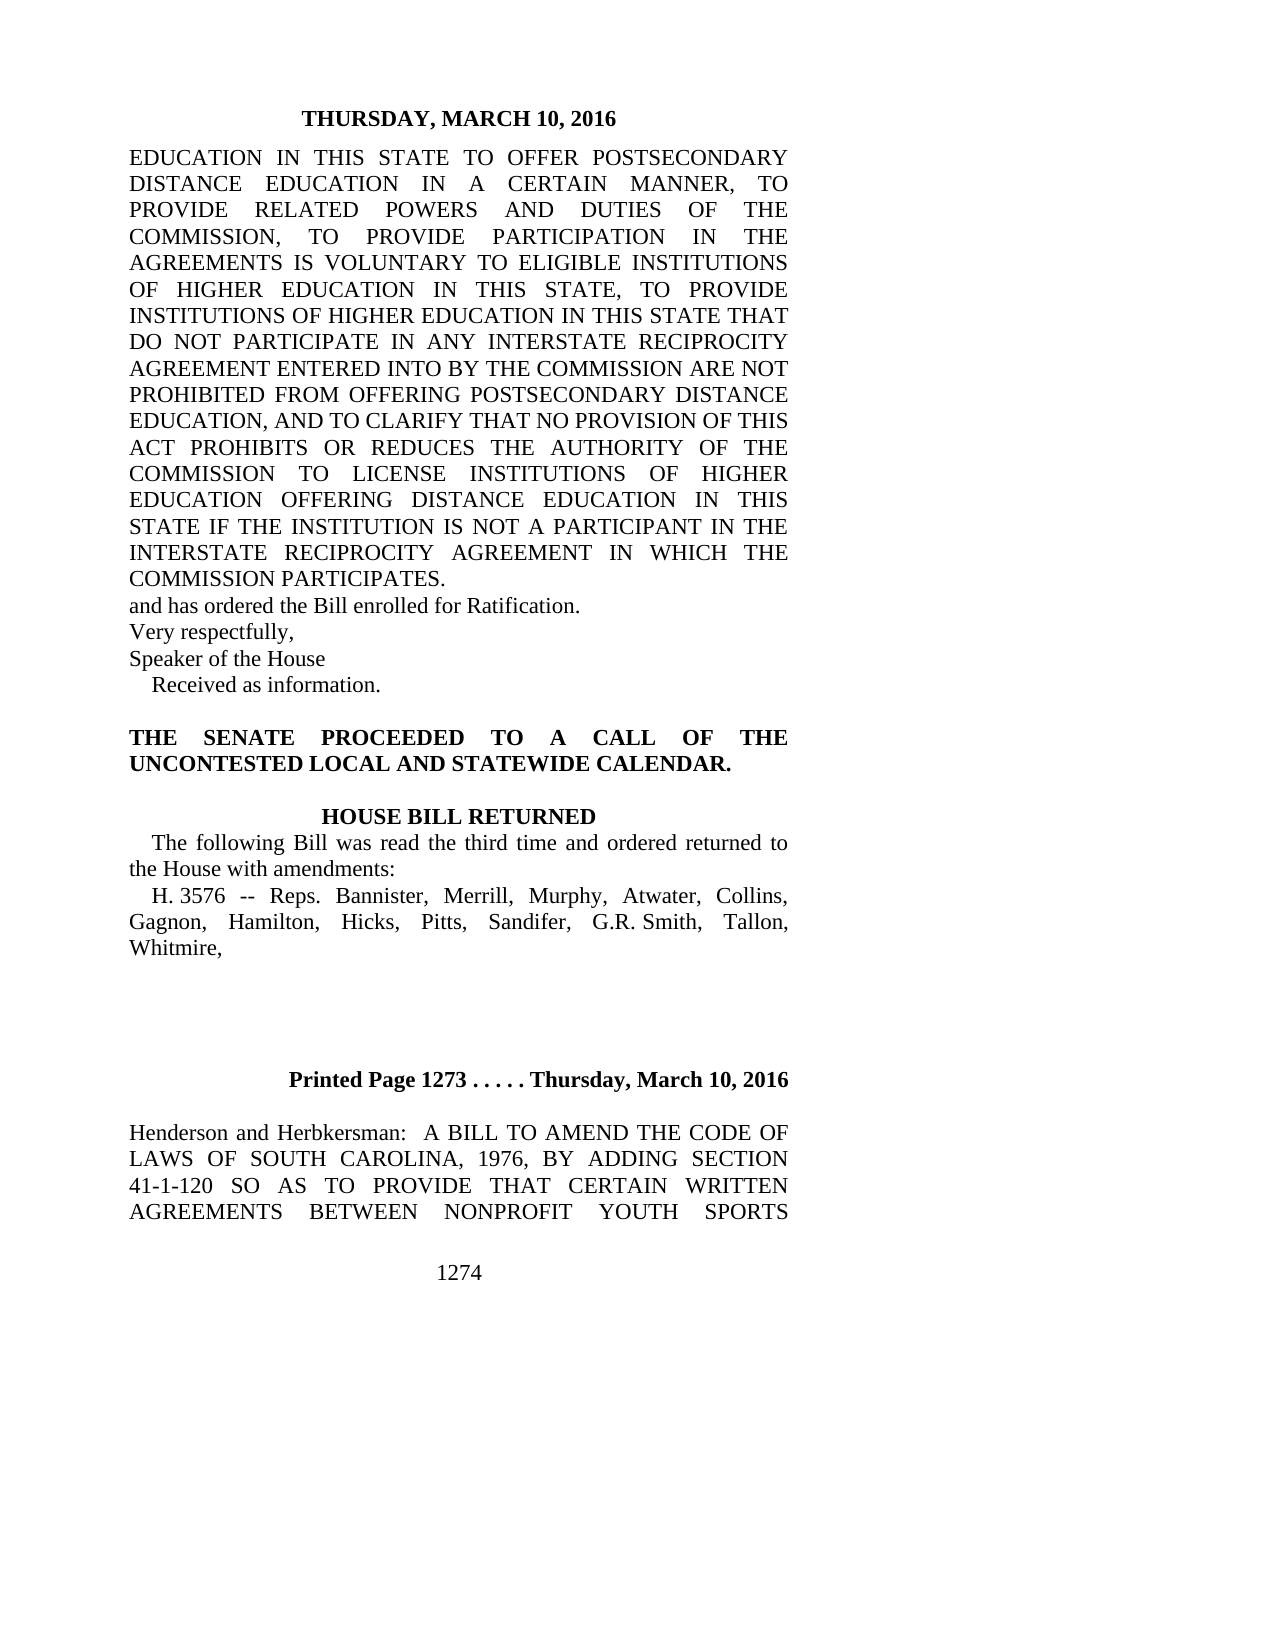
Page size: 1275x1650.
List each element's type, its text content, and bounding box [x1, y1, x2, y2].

text Printed Page 1273 . . . . . Thursday, March 10, 2016 [129, 1066, 789, 1093]
text Very respectfully, [129, 618, 789, 644]
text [129, 1119, 789, 1224]
text Speaker of the House [129, 644, 789, 671]
text Received as information. [129, 671, 789, 697]
text The following Bill was read the third time and ordered returned to the House with amendments: [129, 829, 789, 882]
text and has ordered the Bill enrolled for Ratification. [129, 592, 789, 618]
text THE SENATE PROCEEDED TO A CALL OF THE UNCONTESTED LOCAL AND STATEWIDE CALENDAR. [129, 724, 789, 776]
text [129, 144, 789, 592]
text HOUSE BILL RETURNED [129, 803, 789, 829]
text H. 3576 -- Reps. Bannister, Merrill, Murphy, Atwater, Collins, Gagnon, Hamilton, Hicks, Pitts, Sandifer, G.R. Smith, Tallon, Whitmire, [129, 882, 789, 961]
